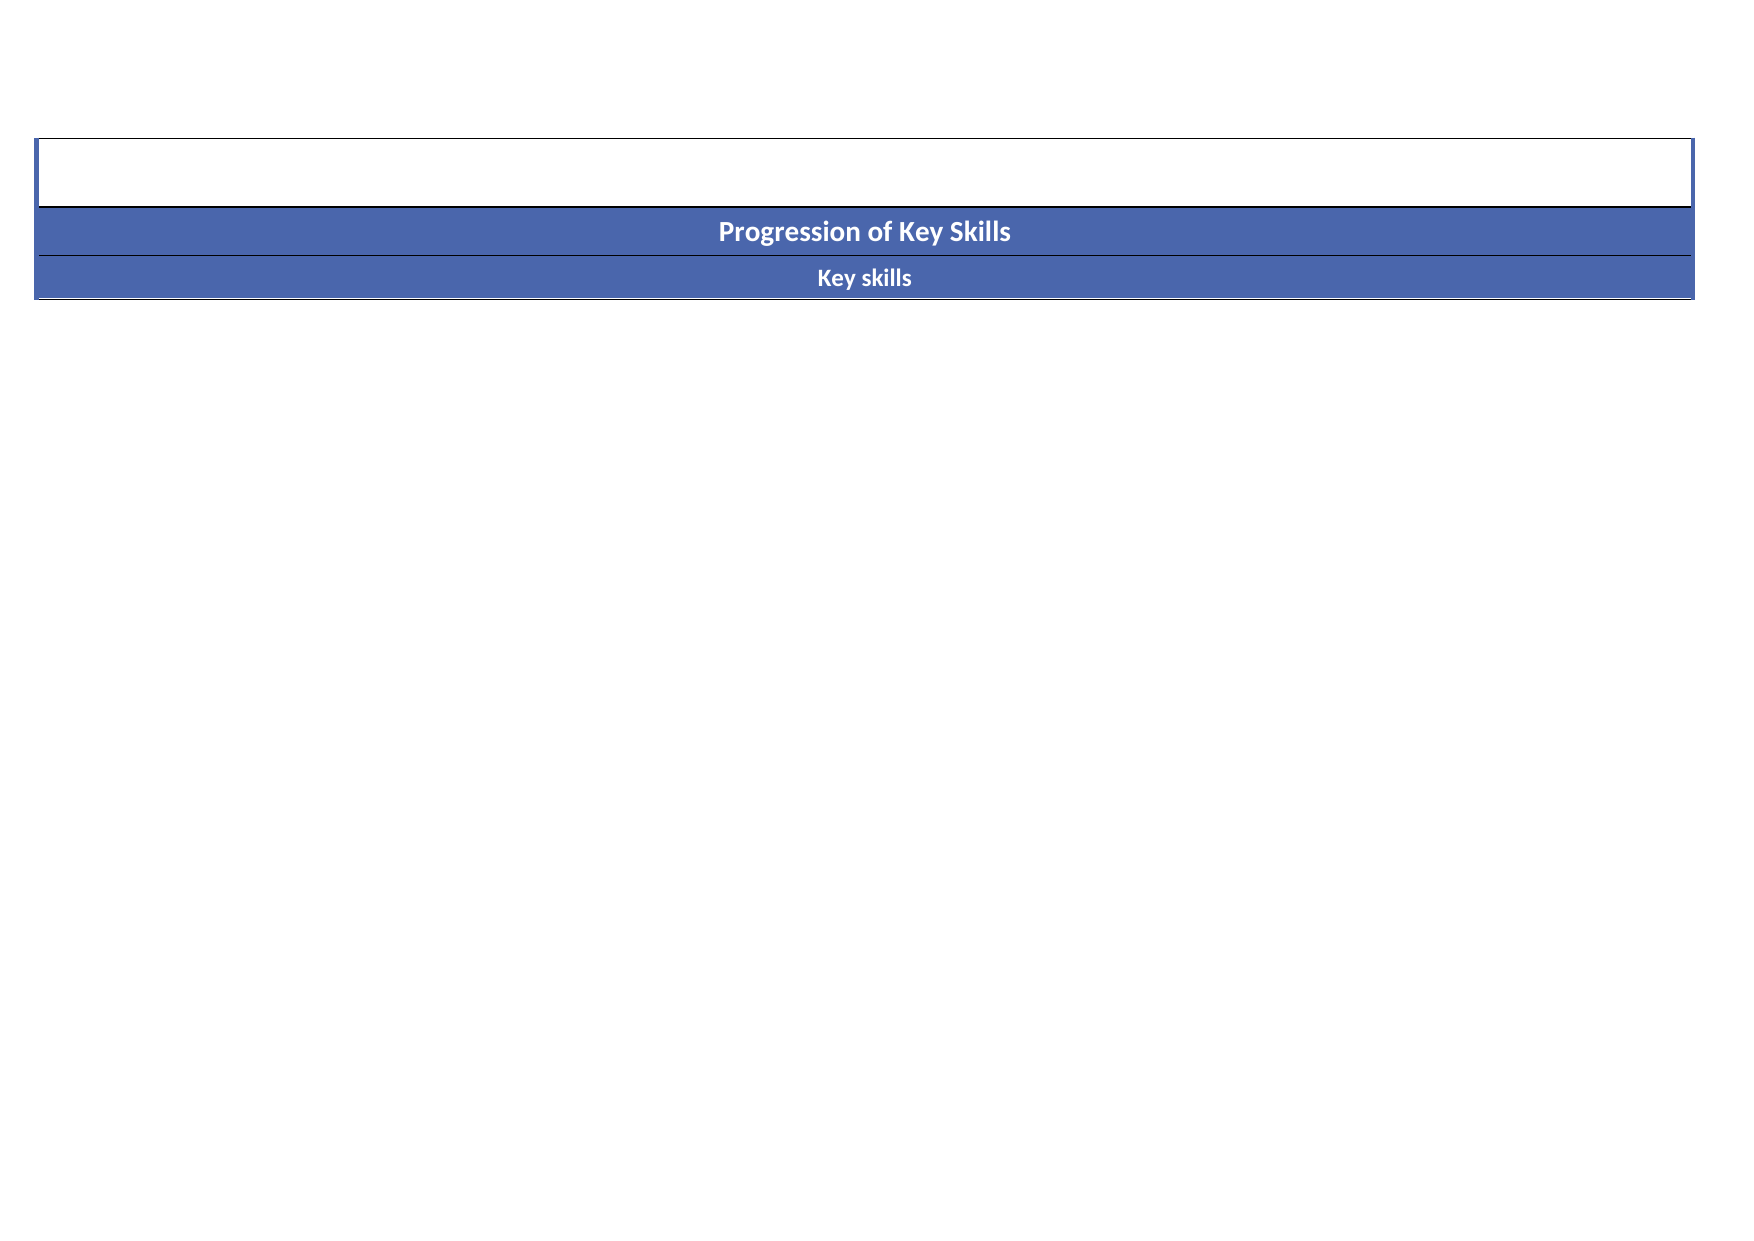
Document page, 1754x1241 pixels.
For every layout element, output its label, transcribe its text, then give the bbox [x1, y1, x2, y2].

table_cell Progression of Key Skills [39, 208, 1691, 255]
table_cell Key skills [39, 256, 1691, 298]
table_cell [39, 139, 1691, 206]
